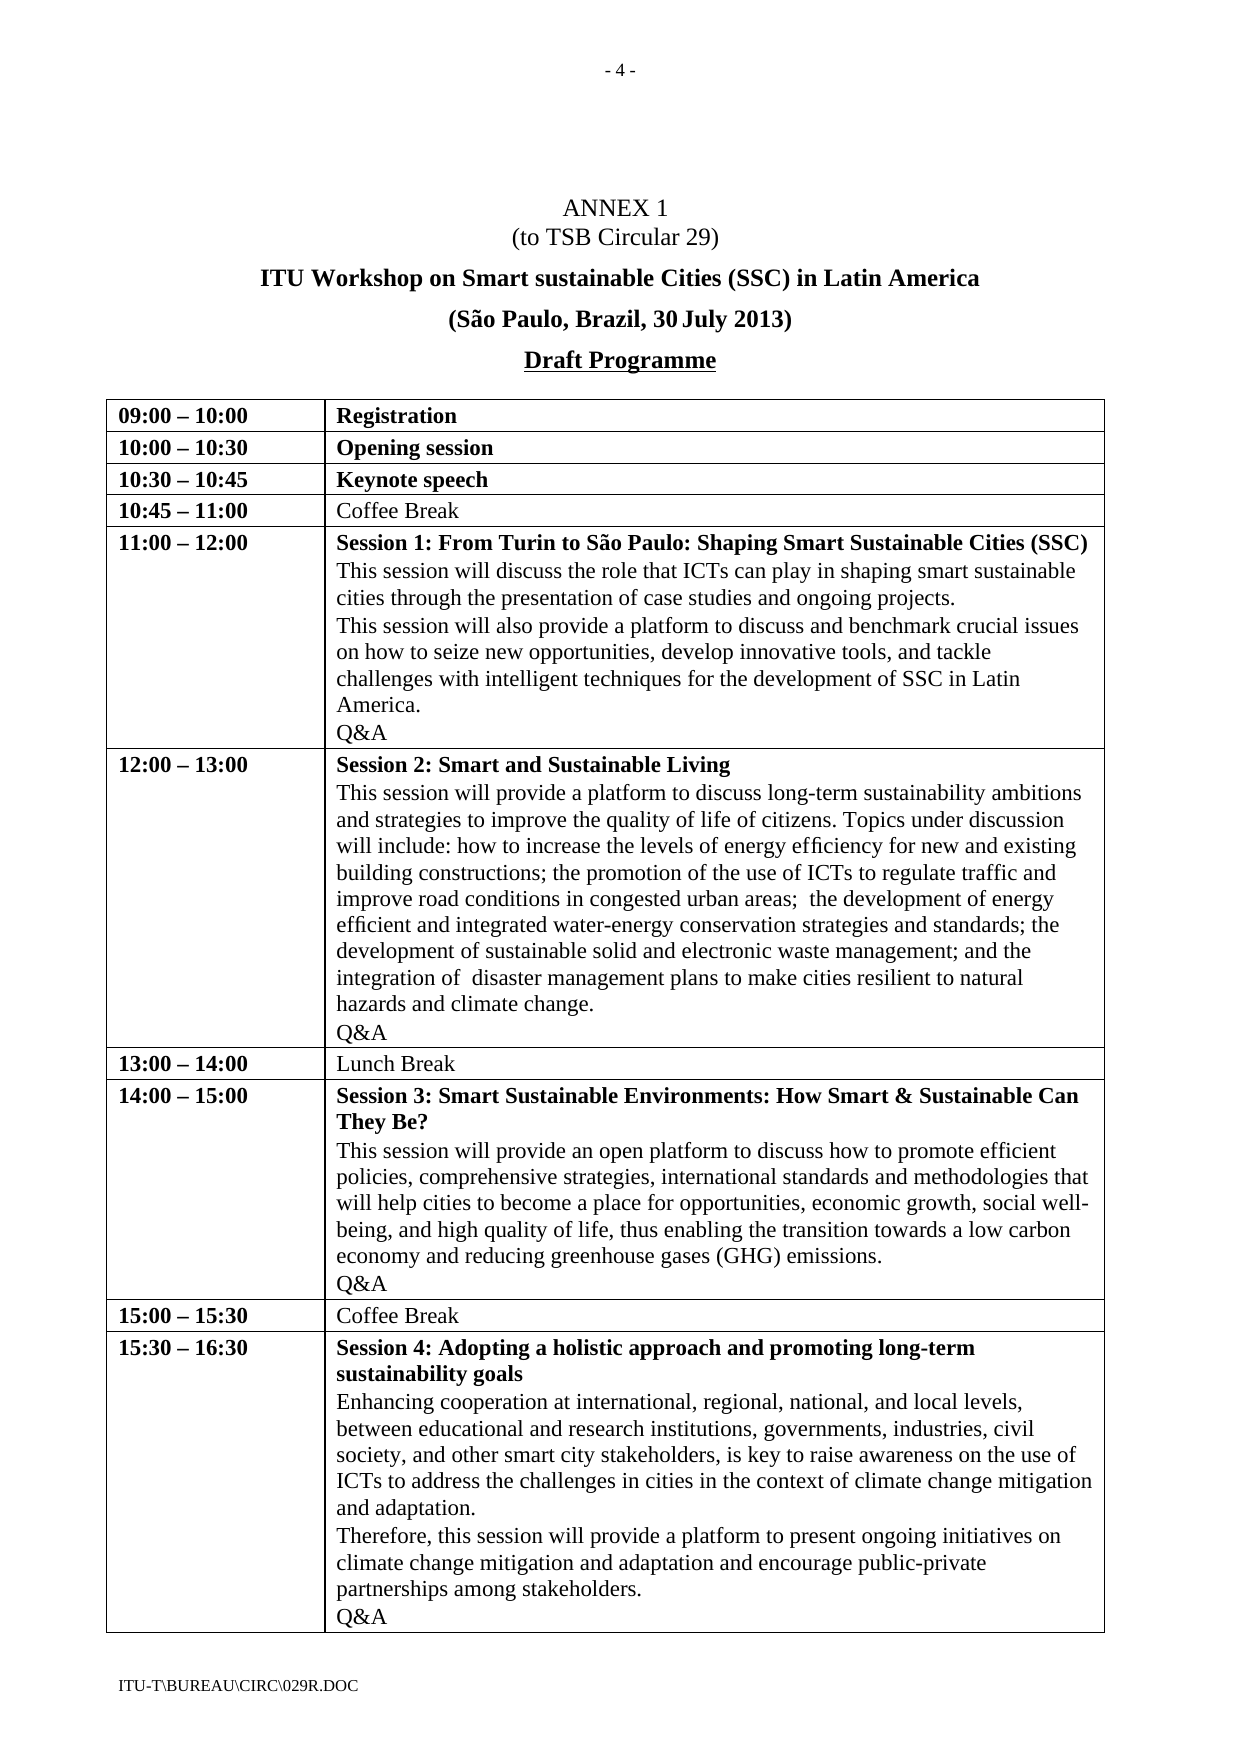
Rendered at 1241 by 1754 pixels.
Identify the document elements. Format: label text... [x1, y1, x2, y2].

table_cell Opening session [326, 432, 1104, 462]
table_cell Session 2: Smart and Sustainable Living This session will provide a platform to discuss long-term sustainability ambitions and strategies to improve the quality of life of citizens. Topics under discussion will include: how to increase the levels of energy efﬁciency for new and existing building constructions; the promotion of the use of ICTs to regulate traffic and improve road conditions in congested urban areas; the development of energy efﬁcient and integrated water-energy conservation strategies and standards; the development of sustainable solid and electronic waste management; and the integration of disaster management plans to make cities resilient to natural hazards and climate change. Q&A [326, 749, 1104, 1047]
table_cell 15:00 – 15:30 [107, 1300, 324, 1331]
table_cell 12:00 – 13:00 [107, 749, 324, 1047]
table_header Registration [326, 400, 1104, 431]
table_cell Keynote speech [326, 464, 1104, 494]
table_cell Session 3: Smart Sustainable Environments: How Smart & Sustainable Can They Be? This session will provide an open platform to discuss how to promote efficient policies, comprehensive strategies, international standards and methodologies that will help cities to become a place for opportunities, economic growth, social well-being, and high quality of life, thus enabling the transition towards a low carbon economy and reducing greenhouse gases (GHG) emissions. Q&A [326, 1080, 1104, 1299]
table_cell 10:30 – 10:45 [107, 464, 324, 494]
table_cell 13:00 – 14:00 [107, 1048, 324, 1079]
table_cell Session 4: Adopting a holistic approach and promoting long-term sustainability goals Enhancing cooperation at international, regional, national, and local levels, between educational and research institutions, governments, industries, civil society, and other smart city stakeholders, is key to raise awareness on the use of ICTs to address the challenges in cities in the context of climate change mitigation and adaptation. Therefore, this session will provide a platform to present ongoing initiatives on climate change mitigation and adaptation and encourage public-private partnerships among stakeholders. Q&A [326, 1332, 1104, 1632]
table_cell Lunch Break [326, 1048, 1104, 1079]
text ANNEX 1 (to TSB Circular 29) [118, 193, 1112, 251]
text Draft Programme [118, 346, 1122, 374]
table_cell Session 1: From Turin to São Paulo: Shaping Smart Sustainable Cities (SSC) This session will discuss the role that ICTs can play in shaping smart sustainable cities through the presentation of case studies and ongoing projects. This session will also provide a platform to discuss and benchmark crucial issues on how to seize new opportunities, develop innovative tools, and tackle challenges with intelligent techniques for the development of SSC in Latin America. Q&A [326, 527, 1104, 748]
text ITU Workshop on Smart sustainable Cities (SSC) in Latin America [118, 263, 1122, 292]
table_cell 10:00 – 10:30 [107, 432, 324, 462]
table_cell Coffee Break [326, 1300, 1104, 1331]
text (São Paulo, Brazil, 30 July 2013) [118, 304, 1122, 333]
table_cell 14:00 – 15:00 [107, 1080, 324, 1299]
table_header 09:00 – 10:00 [107, 400, 324, 431]
table_cell 15:30 – 16:30 [107, 1332, 324, 1632]
table_cell 10:45 – 11:00 [107, 495, 324, 526]
table_cell 11:00 – 12:00 [107, 527, 324, 748]
table_cell Coffee Break [326, 495, 1104, 526]
